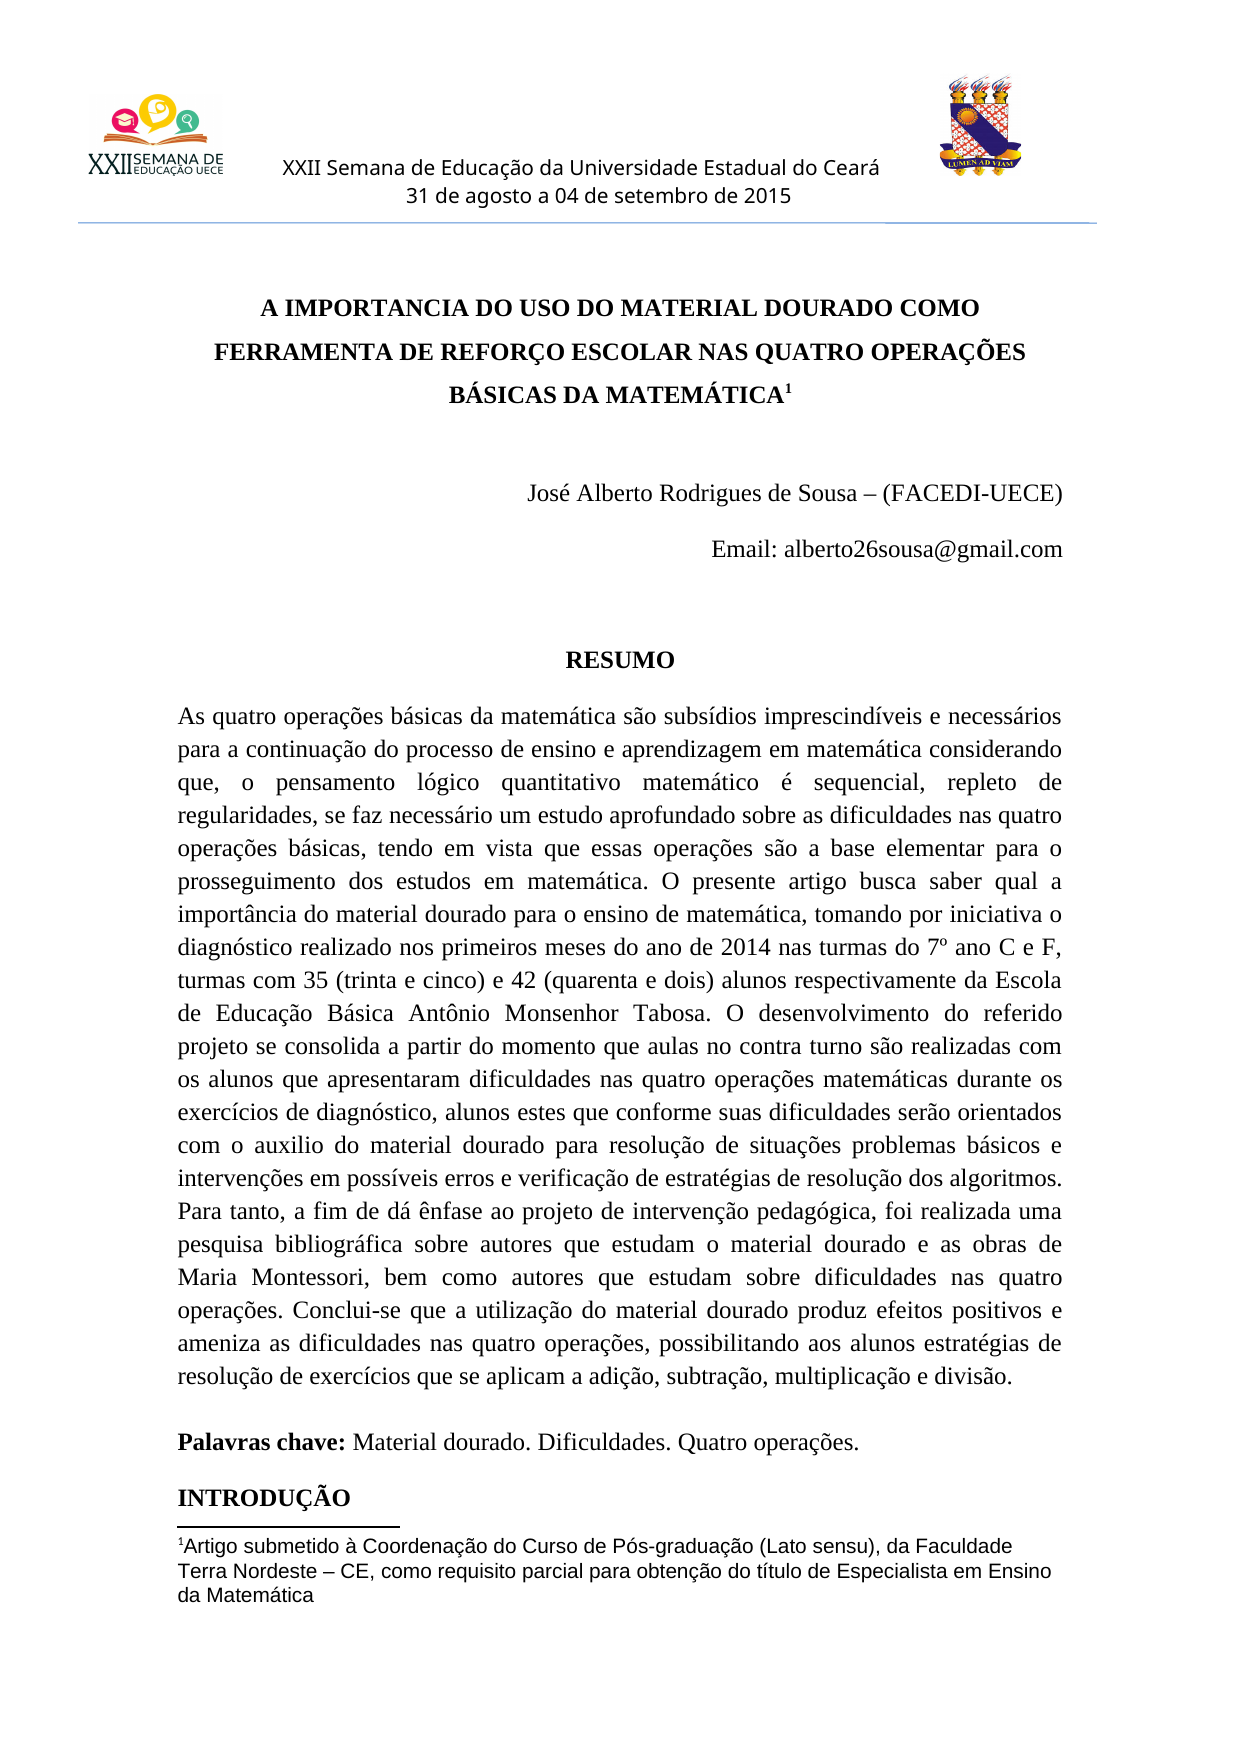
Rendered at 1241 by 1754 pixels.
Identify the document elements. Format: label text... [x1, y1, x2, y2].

text INTRODUÇÃO [177, 1483, 1063, 1512]
picture [88, 94, 223, 176]
text Email: alberto26sousa@gmail.com [177, 534, 1063, 563]
text Resumo [177, 645, 1063, 674]
text A IMPORTANCIA DO USO DO MATERIAL DOURADO COMO FERRAMENTA DE REFORÇO ESCOLAR NAS QUATRO OPERAÇÕES BÁSICAS DA MATEMÁTICA [177, 293, 1063, 408]
picture [939, 73, 1022, 176]
text Palavras chave: Material dourado. Dificuldades. Quatro operações. [177, 1427, 1063, 1456]
text José Alberto Rodrigues de Sousa – (FACEDI-UECE) [177, 478, 1063, 507]
text As quatro operações básicas da matemática são subsídios imprescindíveis e necessários para a continuação do processo de ensino e aprendizagem em matemática considerando que, o pensamento lógico quantitativo matemático é sequencial, repleto de regularidades, se faz necessário um estudo aprofundado sobre as dificuldades nas quatro operações básicas, tendo em vista que essas operações são a base elementar para o prosseguimento dos estudos em matemática. O presente artigo busca saber qual a importância do material dourado para o ensino de matemática, tomando por iniciativa o diagnóstico realizado nos primeiros meses do ano de 2014 nas turmas do 7º ano C e F, turmas com 35 (trinta e cinco) e 42 (quarenta e dois) alunos respectivamente da Escola de Educação Básica Antônio Monsenhor Tabosa. O desenvolvimento do referido projeto se consolida a partir do momento que aulas no contra turno são realizadas com os alunos que apresentaram dificuldades nas quatro operações matemáticas durante os exercícios de diagnóstico, alunos estes que conforme suas dificuldades serão orientados com o auxilio do material dourado para resolução de situações problemas básicos e intervenções em possíveis erros e verificação de estratégias de resolução dos algoritmos. Para tanto, a fim de dá ênfase ao projeto de intervenção pedagógica, foi realizada uma pesquisa bibliográfica sobre autores que estudam o material dourado e as obras de Maria Montessori, bem como autores que estudam sobre dificuldades nas quatro operações. Conclui-se que a utilização do material dourado produz efeitos positivos e ameniza as dificuldades nas quatro operações, possibilitando aos alunos estratégias de resolução de exercícios que se aplicam a adição, subtração, multiplicação e divisão. [177, 701, 1063, 1390]
